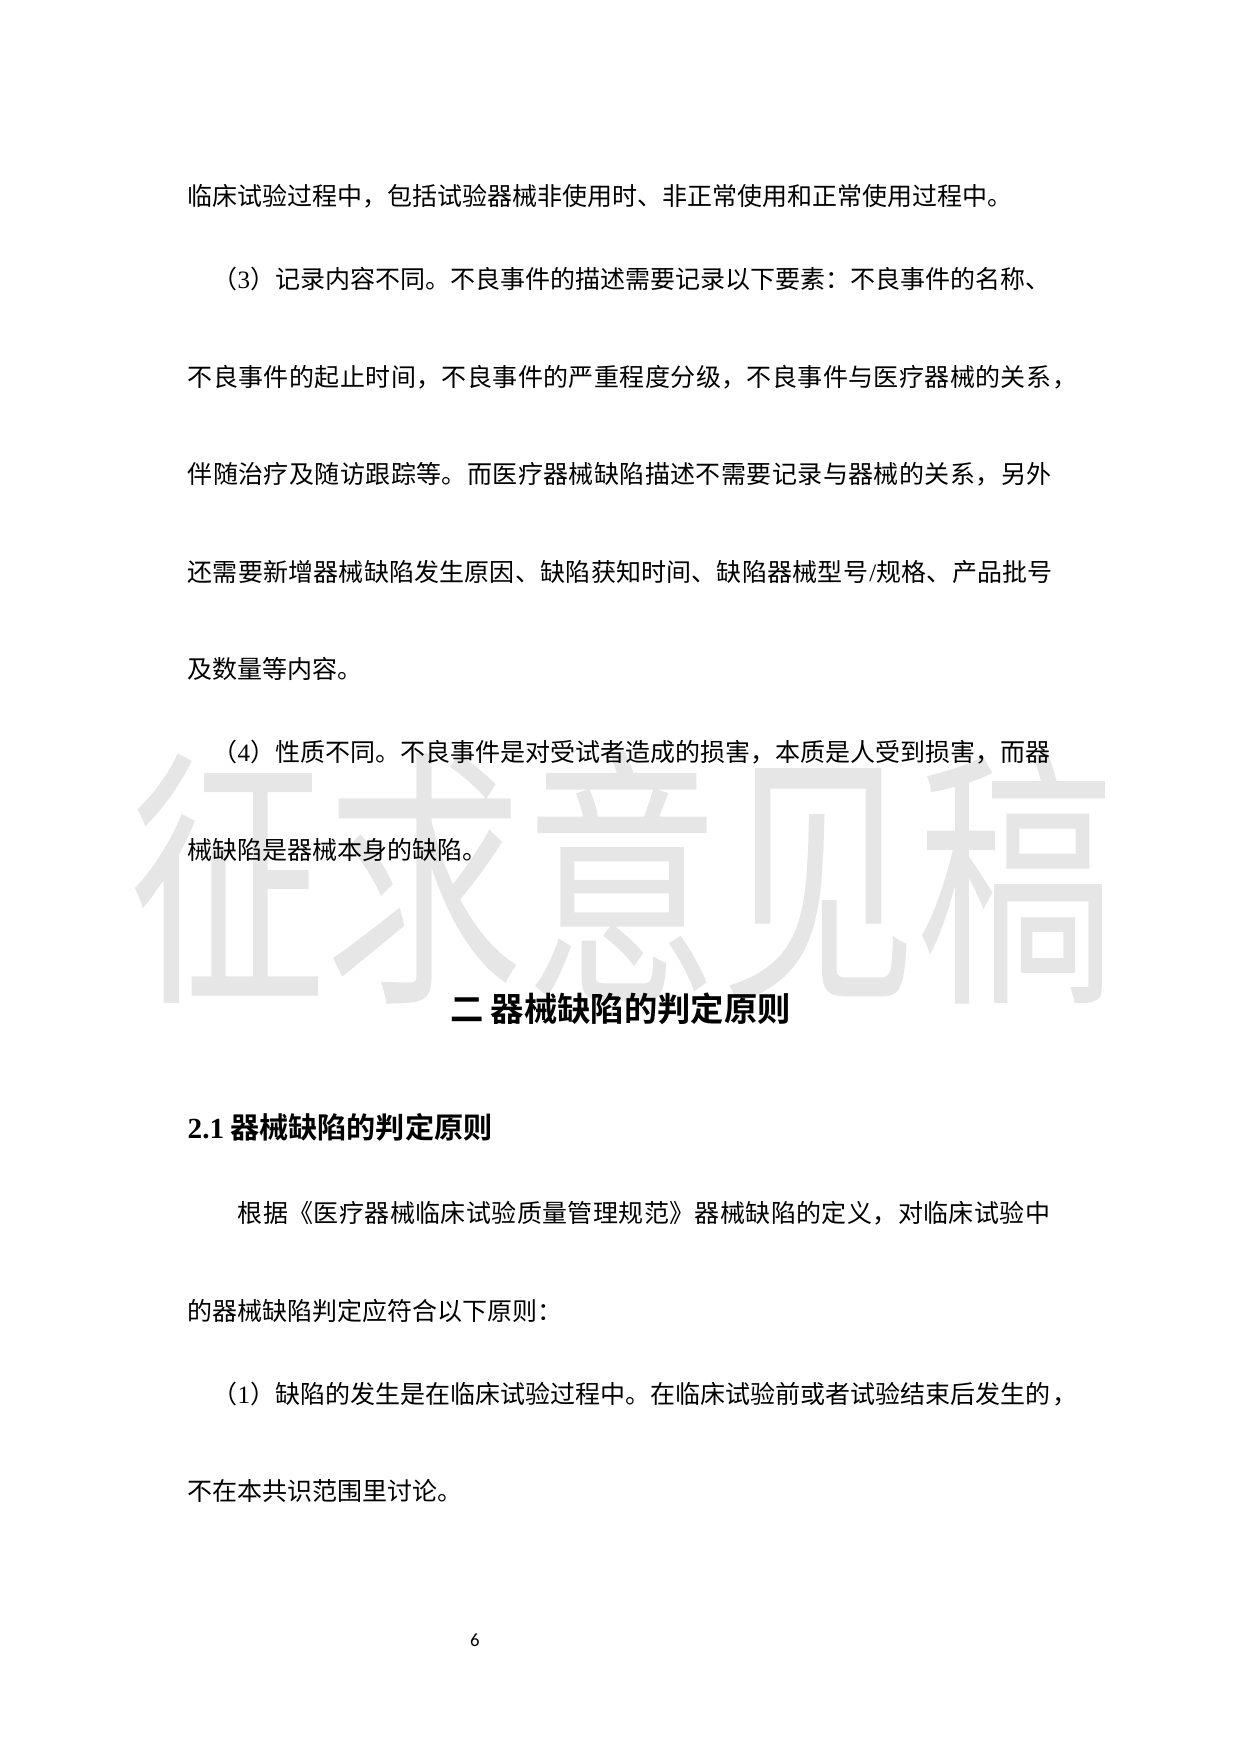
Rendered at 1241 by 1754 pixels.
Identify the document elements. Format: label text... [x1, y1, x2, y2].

text （3）记录内容不同。不良事件的描述需要记录以下要素：不良事件的名称、不良事件的起止时间，不良事件的严重程度分级，不良事件与医疗器械的关系，伴随治疗及随访跟踪等。而医疗器械缺陷描述不需要记录与器械的关系，另外还需要新增器械缺陷发生原因、缺陷获知时间、缺陷器械型号/规格、产品批号及数量等内容。 [187, 245, 1053, 700]
text （4）性质不同。不良事件是对受试者造成的损害，本质是人受到损害，而器械缺陷是器械本身的缺陷。 [187, 718, 1053, 881]
subtitle 二 器械缺陷的判定原则 [187, 975, 1053, 1040]
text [187, 162, 1053, 227]
text （1）缺陷的发生是在临床试验过程中。在临床试验前或者试验结束后发生的，不在本共识范围里讨论。 [187, 1360, 1053, 1522]
subtitle 2.1器械缺陷的判定原则 [187, 1093, 1053, 1158]
text 根据《医疗器械临床试验质量管理规范》器械缺陷的定义，对临床试验中的器械缺陷判定应符合以下原则： [187, 1179, 1053, 1342]
